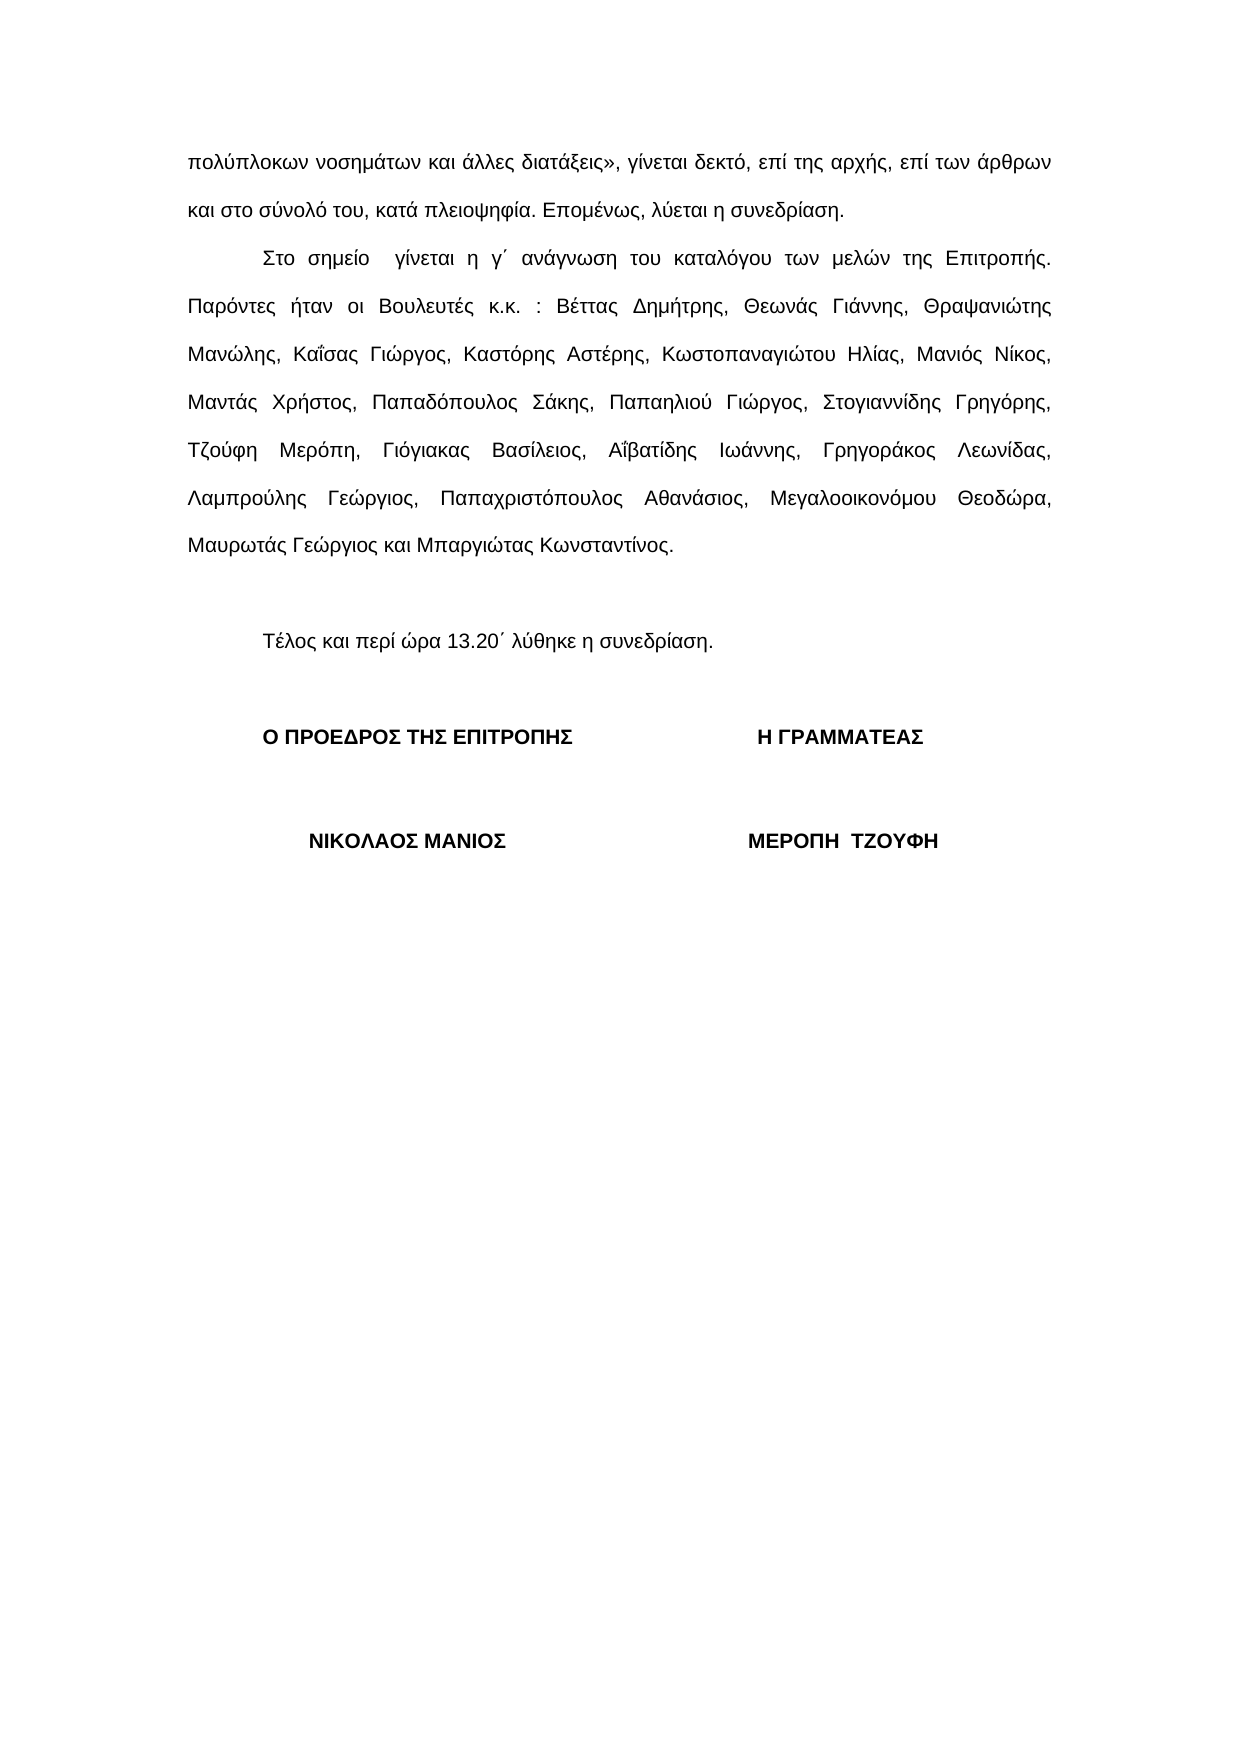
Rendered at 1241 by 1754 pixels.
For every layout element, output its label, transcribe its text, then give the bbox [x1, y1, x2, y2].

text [187, 150, 1053, 222]
text ΝΙΚΟΛΑΟΣ ΜΑΝΙΟΣ ΜΕΡΟΠΗ ΤΖΟΥΦΗ [187, 829, 1053, 853]
text Ο ΠΡΟΕΔΡΟΣ ΤΗΣ ΕΠΙΤΡΟΠΗΣ Η ΓΡΑΜΜΑΤΕΑΣ [187, 725, 1053, 749]
text Στο σημείο γίνεται η γ΄ ανάγνωση του καταλόγου των μελών της Επιτροπής. Παρόντες ήταν οι Βουλευτές κ.κ. : Βέττας Δημήτρης, Θεωνάς Γιάννης, Θραψανιώτης Μανώλης, Καΐσας Γιώργος, Καστόρης Αστέρης, Κωστοπαναγιώτου Ηλίας, Μανιός Νίκος, Μαντάς Χρήστος, Παπαδόπουλος Σάκης, Παπαηλιού Γιώργος, Στογιαννίδης Γρηγόρης, Τζούφη Μερόπη, Γιόγιακας Βασίλειος, Αΐβατίδης Ιωάννης, Γρηγοράκος Λεωνίδας, Λαμπρούλης Γεώργιος, Παπαχριστόπουλος Αθανάσιος, Μεγαλοοικονόμου Θεοδώρα, Μαυρωτάς Γεώργιος και Μπαργιώτας Κωνσταντίνος. [187, 246, 1053, 557]
text Τέλος και περί ώρα 13.20΄ λύθηκε η συνεδρίαση. [187, 629, 1053, 653]
